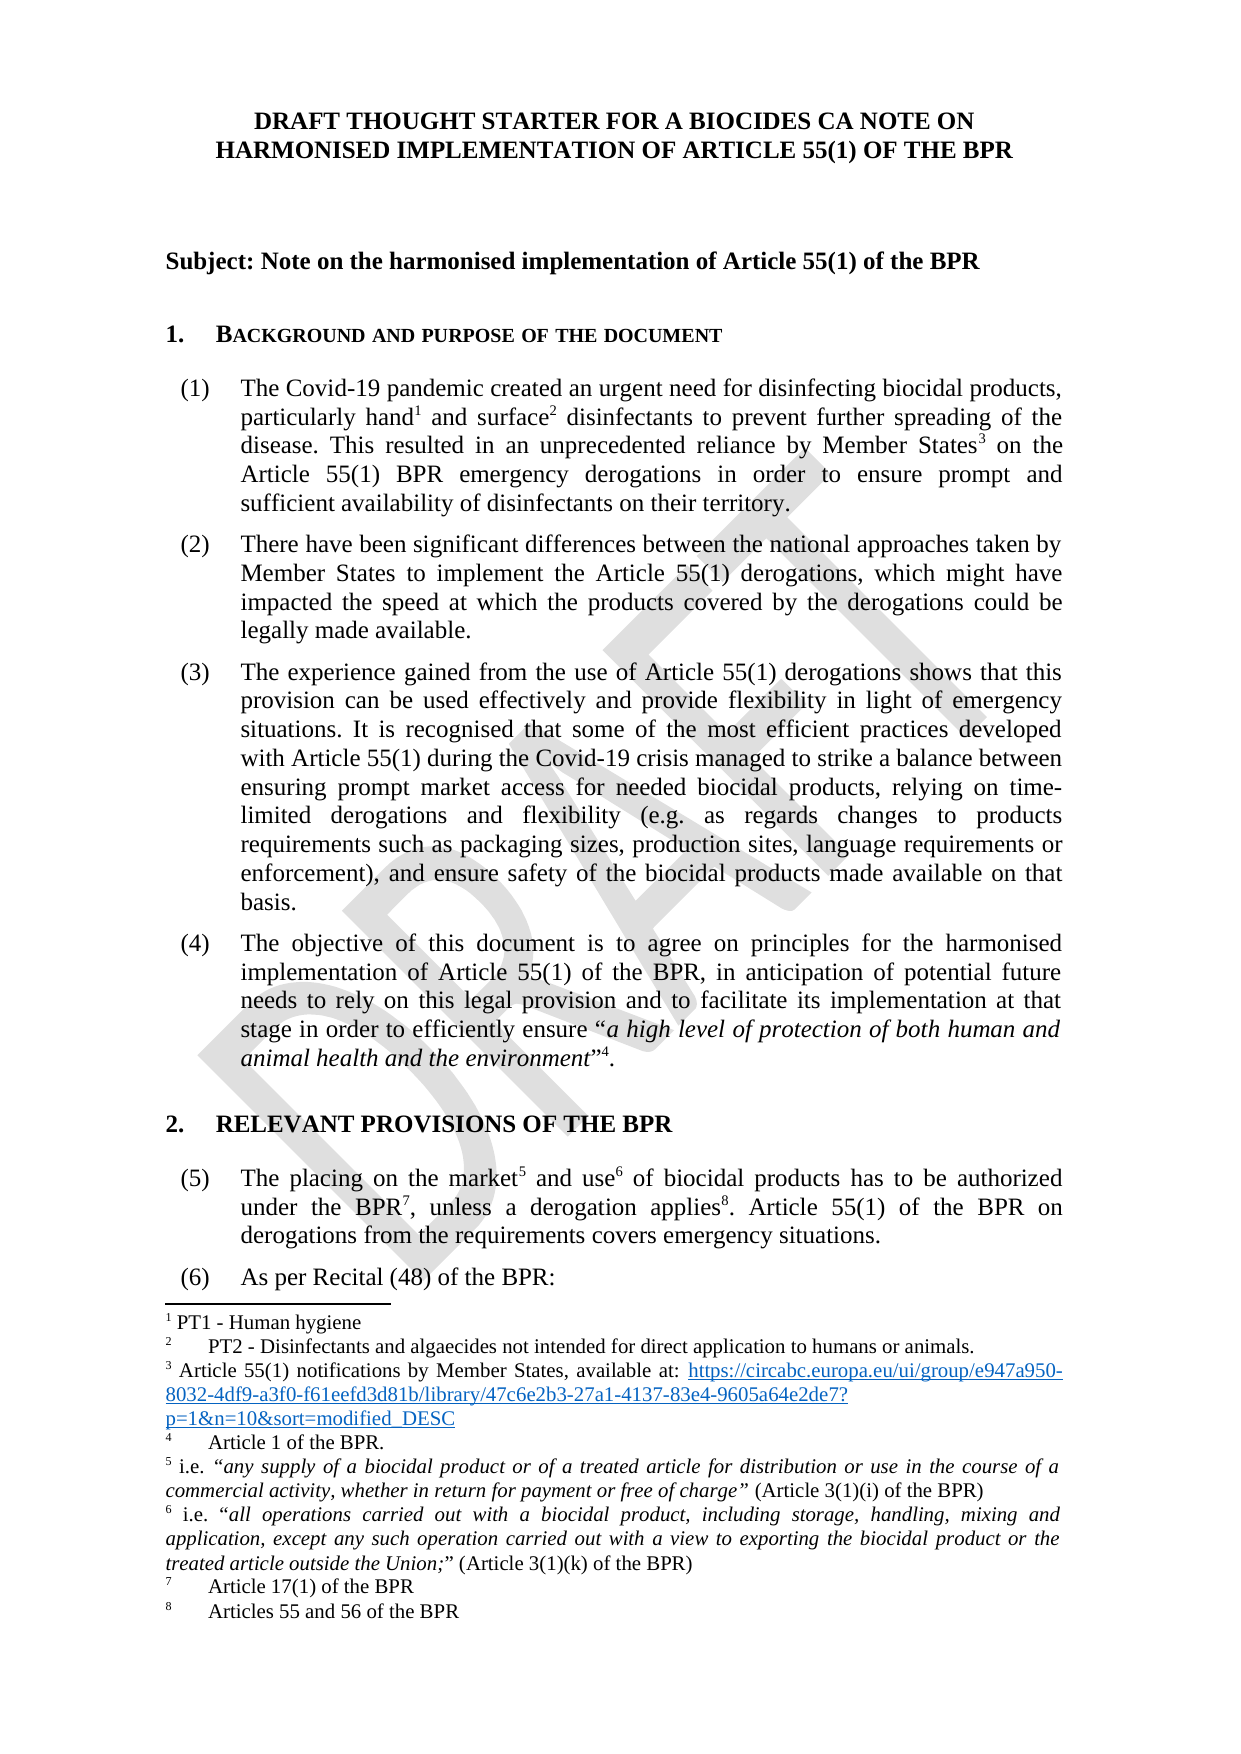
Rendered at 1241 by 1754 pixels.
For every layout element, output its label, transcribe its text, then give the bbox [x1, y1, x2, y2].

list There have been significant differences between the national approaches taken by Member States to implement the Article 55(1) derogations, which might have impacted the speed at which the products covered by the derogations could be legally made available. [180, 529, 1063, 644]
list The placing on the market and use of biocidal products has to be authorized under the BPR, unless a derogation applies. Article 55(1) of the BPR on derogations from the requirements covers emergency situations. [180, 1163, 1063, 1249]
text DRAFT THOUGHT STARTER FOR A BIOCIDES CA NOTE ON [165, 106, 1063, 135]
subtitle Background and purpose of the document [165, 319, 1063, 348]
list As per Recital (48) of the BPR: [180, 1262, 1063, 1290]
list The objective of this document is to agree on principles for the harmonised implementation of Article 55(1) of the BPR, in anticipation of potential future needs to rely on this legal provision and to facilitate its implementation at that stage in order to efficiently ensure “a high level of protection of both human and animal health and the environment”. [180, 928, 1063, 1072]
list The experience gained from the use of Article 55(1) derogations shows that this provision can be used effectively and provide flexibility in light of emergency situations. It is recognised that some of the most efficient practices developed with Article 55(1) during the Covid-19 crisis managed to strike a balance between ensuring prompt market access for needed biocidal products, relying on time-limited derogations and flexibility (e.g. as regards changes to products requirements such as packaging sizes, production sites, language requirements or enforcement), and ensure safety of the biocidal products made available on that basis. [180, 657, 1063, 915]
text Subject: Note on the harmonised implementation of Article 55(1) of the BPR [165, 246, 1063, 275]
text HARMONISED IMPLEMENTATION OF ARTICLE 55(1) OF THE BPR [165, 135, 1063, 164]
subtitle RELEVANT PROVISIONS OF THE BPR [165, 1109, 1063, 1138]
list The Covid-19 pandemic created an urgent need for disinfecting biocidal products, particularly hand and surface disinfectants to prevent further spreading of the disease. This resulted in an unprecedented reliance by Member States on the Article 55(1) BPR emergency derogations in order to ensure prompt and sufficient availability of disinfectants on their territory. [180, 373, 1063, 517]
